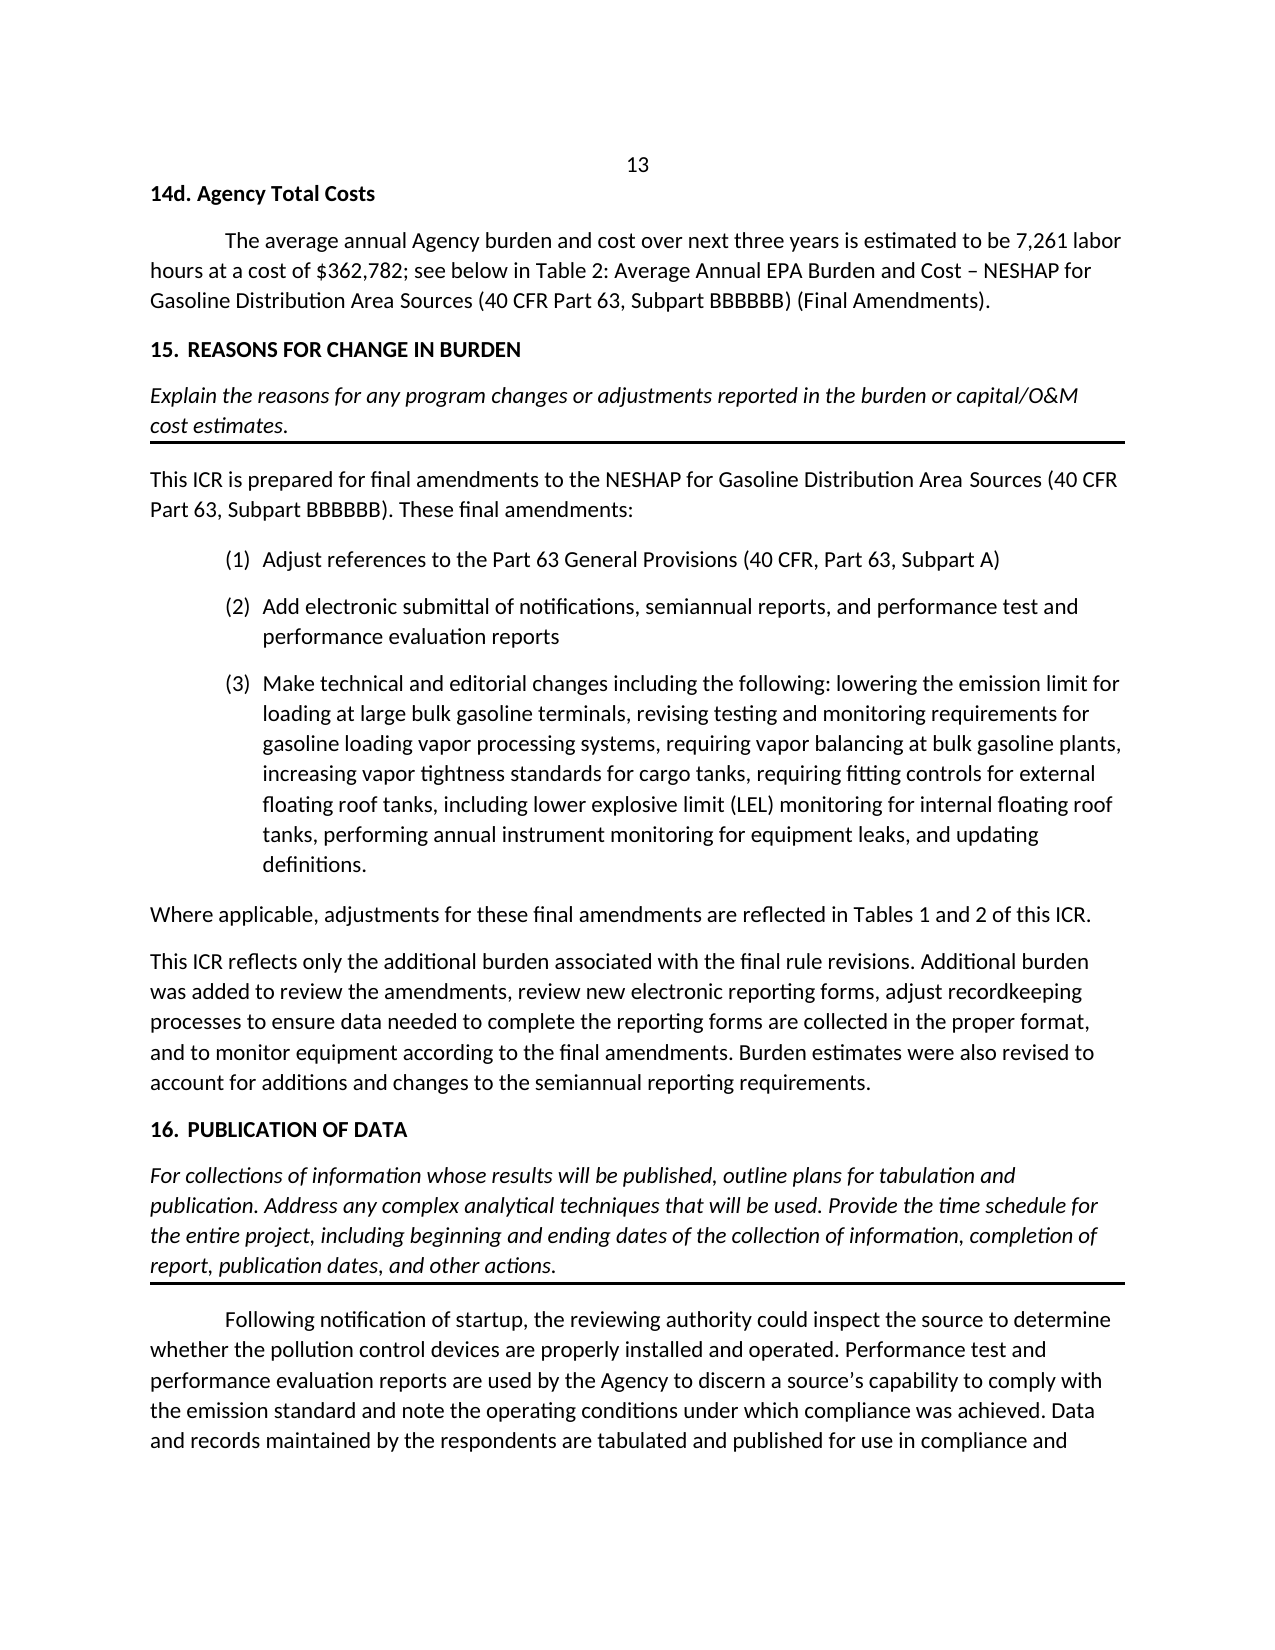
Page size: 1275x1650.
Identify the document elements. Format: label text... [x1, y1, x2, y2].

list Adjust references to the Part 63 General Provisions (40 CFR, Part 63, Subpart A) [225, 545, 1125, 573]
text Where applicable, adjustments for these final amendments are reflected in Tables 1 and 2 of this ICR. [150, 900, 1125, 928]
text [150, 1305, 1125, 1454]
subtitle PUBLICATION OF DATA [150, 1113, 1125, 1143]
list Add electronic submittal of notifications, semiannual reports, and performance test and performance evaluation reports [225, 590, 1125, 650]
text Explain the reasons for any program changes or adjustments reported in the burden or capital/O&M cost estimates. [150, 381, 1125, 441]
text For collections of information whose results will be published, outline plans for tabulation and publication. Address any complex analytical techniques that will be used. Provide the time schedule for the entire project, including beginning and ending dates of the collection of information, completion of report, publication dates, and other actions. [150, 1161, 1125, 1282]
text This ICR is prepared for final amendments to the NESHAP for Gasoline Distribution Area Sources (40 CFR Part 63, Subpart BBBBBB). These final amendments: [150, 465, 1125, 523]
subtitle REASONS FOR CHANGE IN BURDEN [150, 335, 1125, 363]
subtitle 14d. Agency Total Costs [150, 152, 1125, 208]
list Make technical and editorial changes including the following: lowering the emission limit for loading at large bulk gasoline terminals, revising testing and monitoring requirements for gasoline loading vapor processing systems, requiring vapor balancing at bulk gasoline plants, increasing vapor tightness standards for cargo tanks, requiring fitting controls for external floating roof tanks, including lower explosive limit (LEL) monitoring for internal floating roof tanks, performing annual instrument monitoring for equipment leaks, and updating definitions. [225, 667, 1125, 878]
text This ICR reflects only the additional burden associated with the final rule revisions. Additional burden was added to review the amendments, review new electronic reporting forms, adjust recordkeeping processes to ensure data needed to complete the reporting forms are collected in the proper format, and to monitor equipment according to the final amendments. Burden estimates were also revised to account for additions and changes to the semiannual reporting requirements. [150, 946, 1125, 1096]
